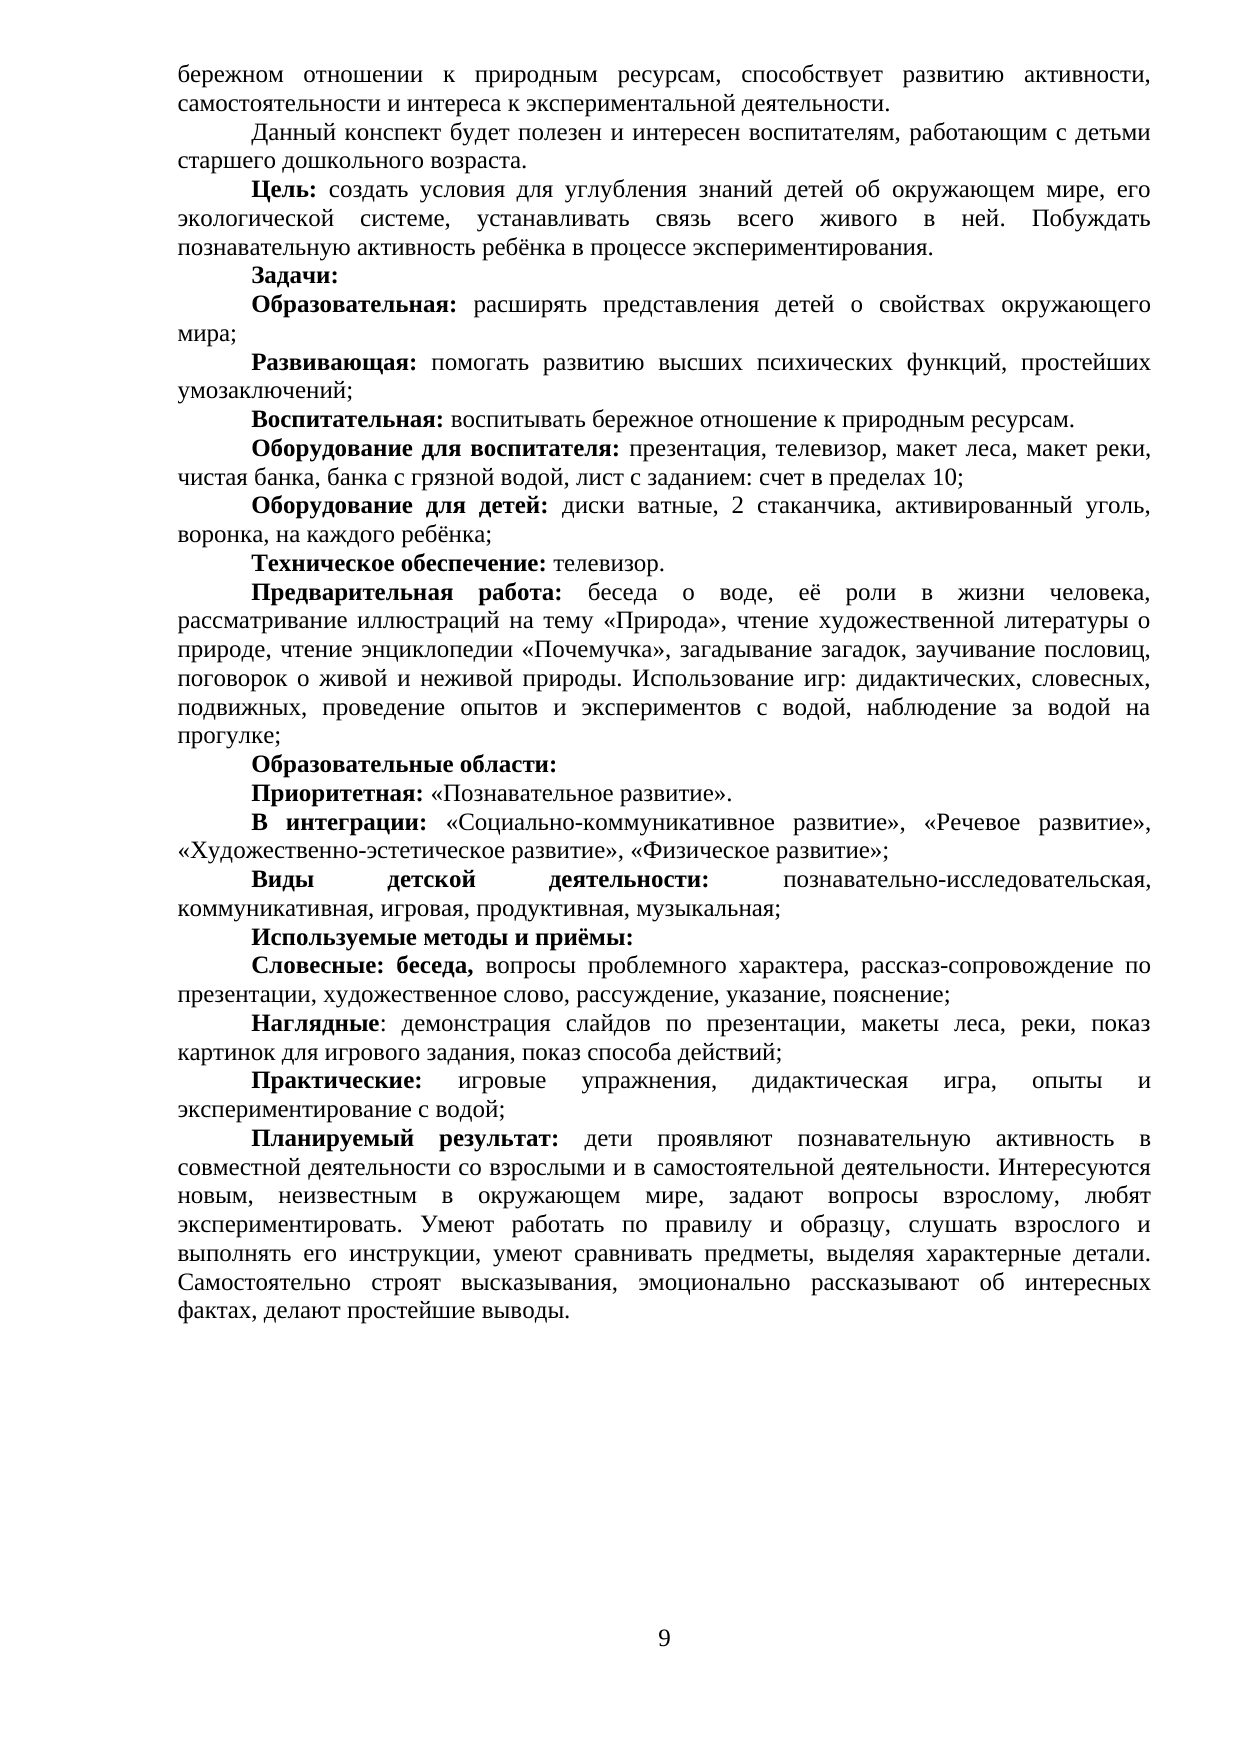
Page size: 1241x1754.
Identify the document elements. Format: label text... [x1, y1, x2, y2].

text Используемые методы и приёмы: [177, 922, 1152, 950]
text Цель: создать условия для углубления знаний детей об окружающем мире, его экологической системе, устанавливать связь всего живого в ней. Побуждать познавательную активность ребёнка в процессе экспериментирования. [177, 174, 1152, 260]
text Развивающая: помогать развитию высших психических функций, простейших умозаключений; [177, 347, 1152, 404]
text Техническое обеспечение: телевизор. [177, 548, 1152, 577]
text Образовательные области: [177, 749, 1152, 778]
text Данный конспект будет полезен и интересен воспитателям, работающим с детьми старшего дошкольного возраста. [177, 117, 1152, 174]
text Наглядные: демонстрация слайдов по презентации, макеты леса, реки, показ картинок для игрового задания, показ способа действий; [177, 1008, 1152, 1065]
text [177, 59, 1152, 117]
text Оборудование для детей: диски ватные, 2 стаканчика, активированный уголь, воронка, на каждого ребёнка; [177, 490, 1152, 548]
text Воспитательная: воспитывать бережное отношение к природным ресурсам. [177, 404, 1152, 433]
text Практические: игровые упражнения, дидактическая игра, опыты и экспериментирование с водой; [177, 1065, 1152, 1123]
text Виды детской деятельности: познавательно-исследовательская, коммуникативная, игровая, продуктивная, музыкальная; [177, 864, 1152, 922]
text Образовательная: расширять представления детей о свойствах окружающего мира; [177, 289, 1152, 347]
text В интеграции: «Социально-коммуникативное развитие», «Речевое развитие», «Художественно-эстетическое развитие», «Физическое развитие»; [177, 807, 1152, 864]
text Словесные: беседа, вопросы проблемного характера, рассказ-сопровождение по презентации, художественное слово, рассуждение, указание, пояснение; [177, 950, 1152, 1008]
text Задачи: [177, 260, 1152, 289]
text Оборудование для воспитателя: презентация, телевизор, макет леса, макет реки, чистая банка, банка с грязной водой, лист с заданием: счет в пределах 10; [177, 433, 1152, 490]
text Предварительная работа: беседа о воде, её роли в жизни человека, рассматривание иллюстраций на тему «Природа», чтение художественной литературы о природе, чтение энциклопедии «Почемучка», загадывание загадок, заучивание пословиц, поговорок о живой и неживой природы. Использование игр: дидактических, словесных, подвижных, проведение опытов и экспериментов с водой, наблюдение за водой на прогулке; [177, 577, 1152, 749]
text Приоритетная: «Познавательное развитие». [177, 778, 1152, 807]
text Планируемый результат: дети проявляют познавательную активность в совместной деятельности со взрослыми и в самостоятельной деятельности. Интересуются новым, неизвестным в окружающем мире, задают вопросы взрослому, любят экспериментировать. Умеют работать по правилу и образцу, слушать взрослого и выполнять его инструкции, умеют сравнивать предметы, выделяя характерные детали. Самостоятельно строят высказывания, эмоционально рассказывают об интересных фактах, делают простейшие выводы. [177, 1123, 1152, 1324]
